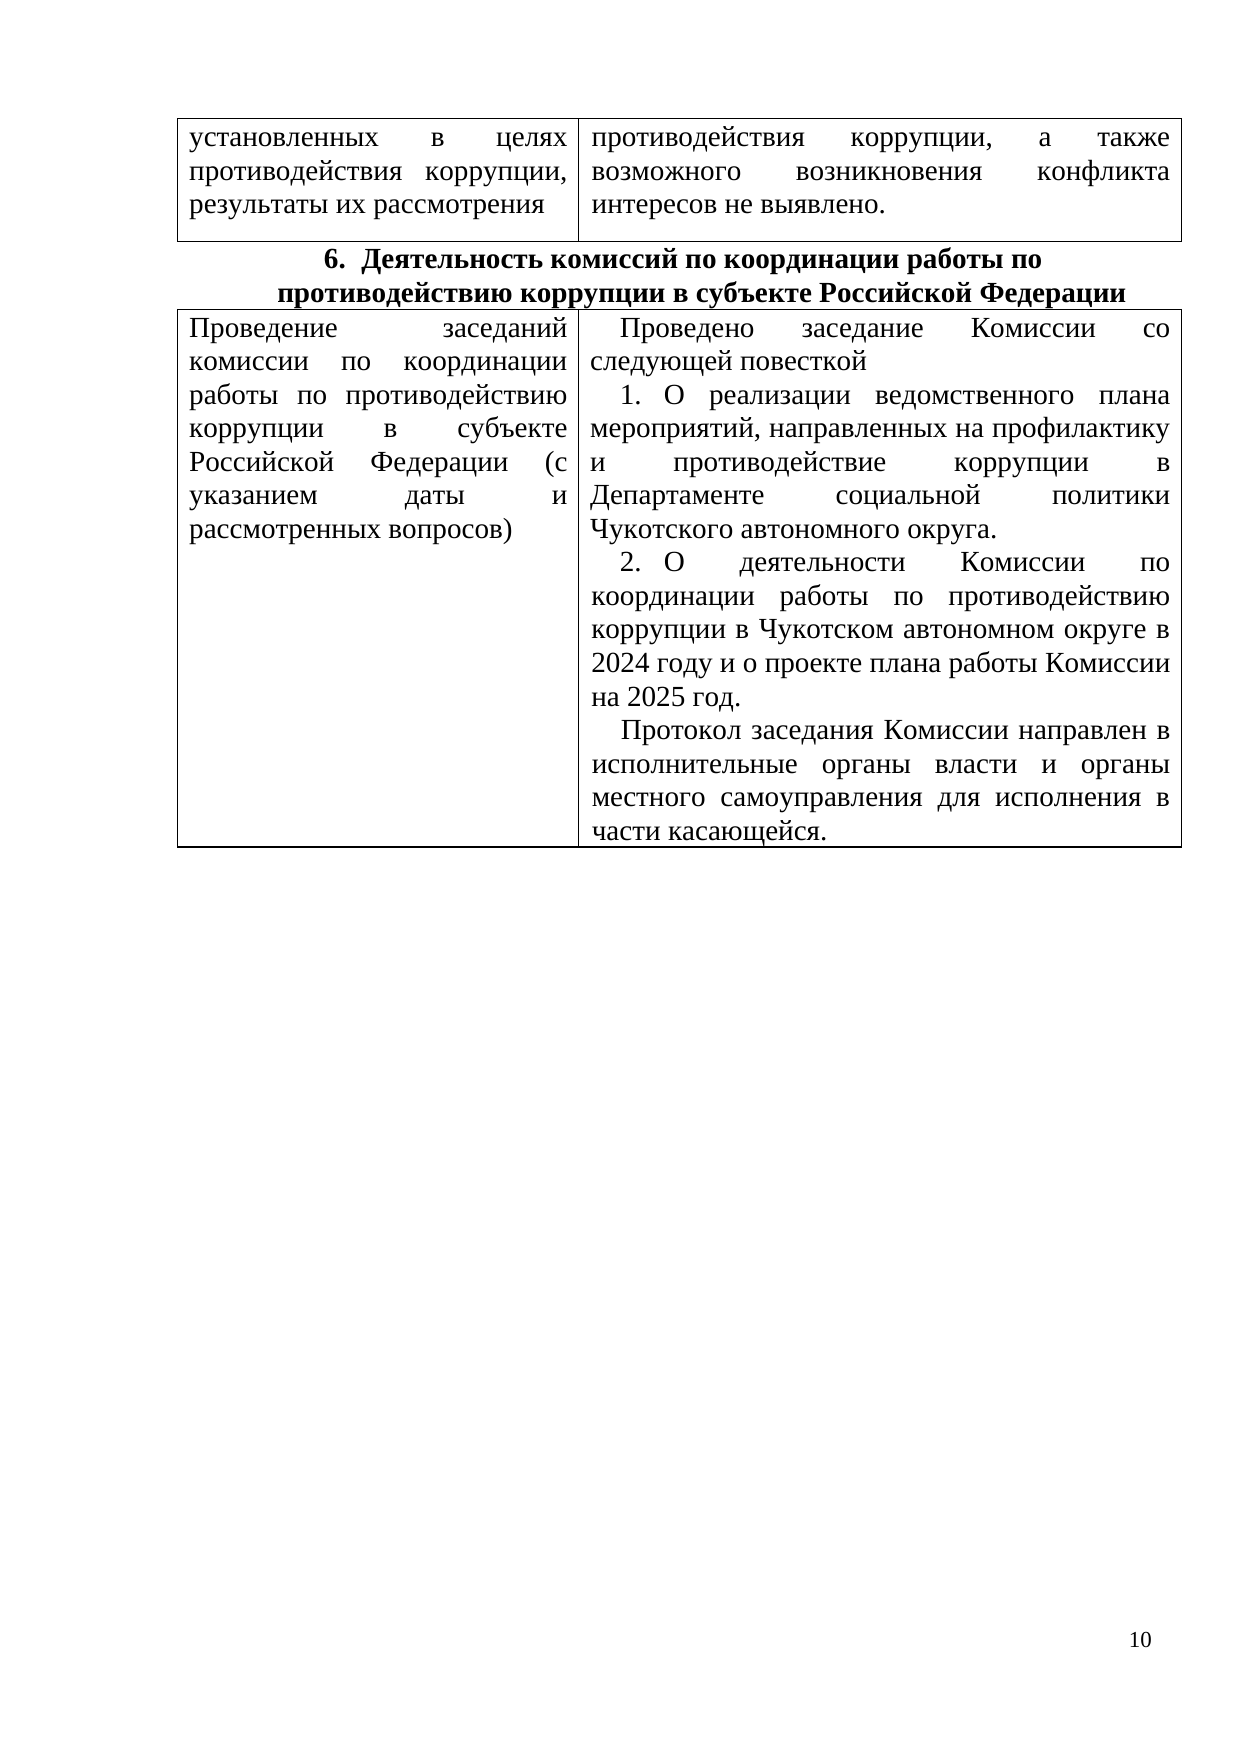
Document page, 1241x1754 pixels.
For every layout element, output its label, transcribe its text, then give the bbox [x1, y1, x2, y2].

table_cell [579, 119, 1181, 241]
table_header Проведено заседание Комиссии со следующей повесткой О реализации ведомственного плана мероприятий, направленных на профилактику и противодействие коррупции в Департаменте социальной политики Чукотского автономного округа. О деятельности Комиссии по координации работы по противодействию коррупции в Чукотском автономном округе в 2024 году и о проекте плана работы Комиссии на 2025 год. Протокол заседания Комиссии направлен в исполнительные органы власти и органы местного самоуправления для исполнения в части касающейся. [579, 310, 1181, 846]
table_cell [178, 119, 578, 241]
subtitle Деятельность комиссий по координации работы по противодействию коррупции в субъекте Российской Федерации [215, 242, 1152, 309]
table_header Проведение заседаний комиссии по координации работы по противодействию коррупции в субъекте Российской Федерации (с указанием даты и рассмотренных вопросов) [178, 310, 578, 846]
